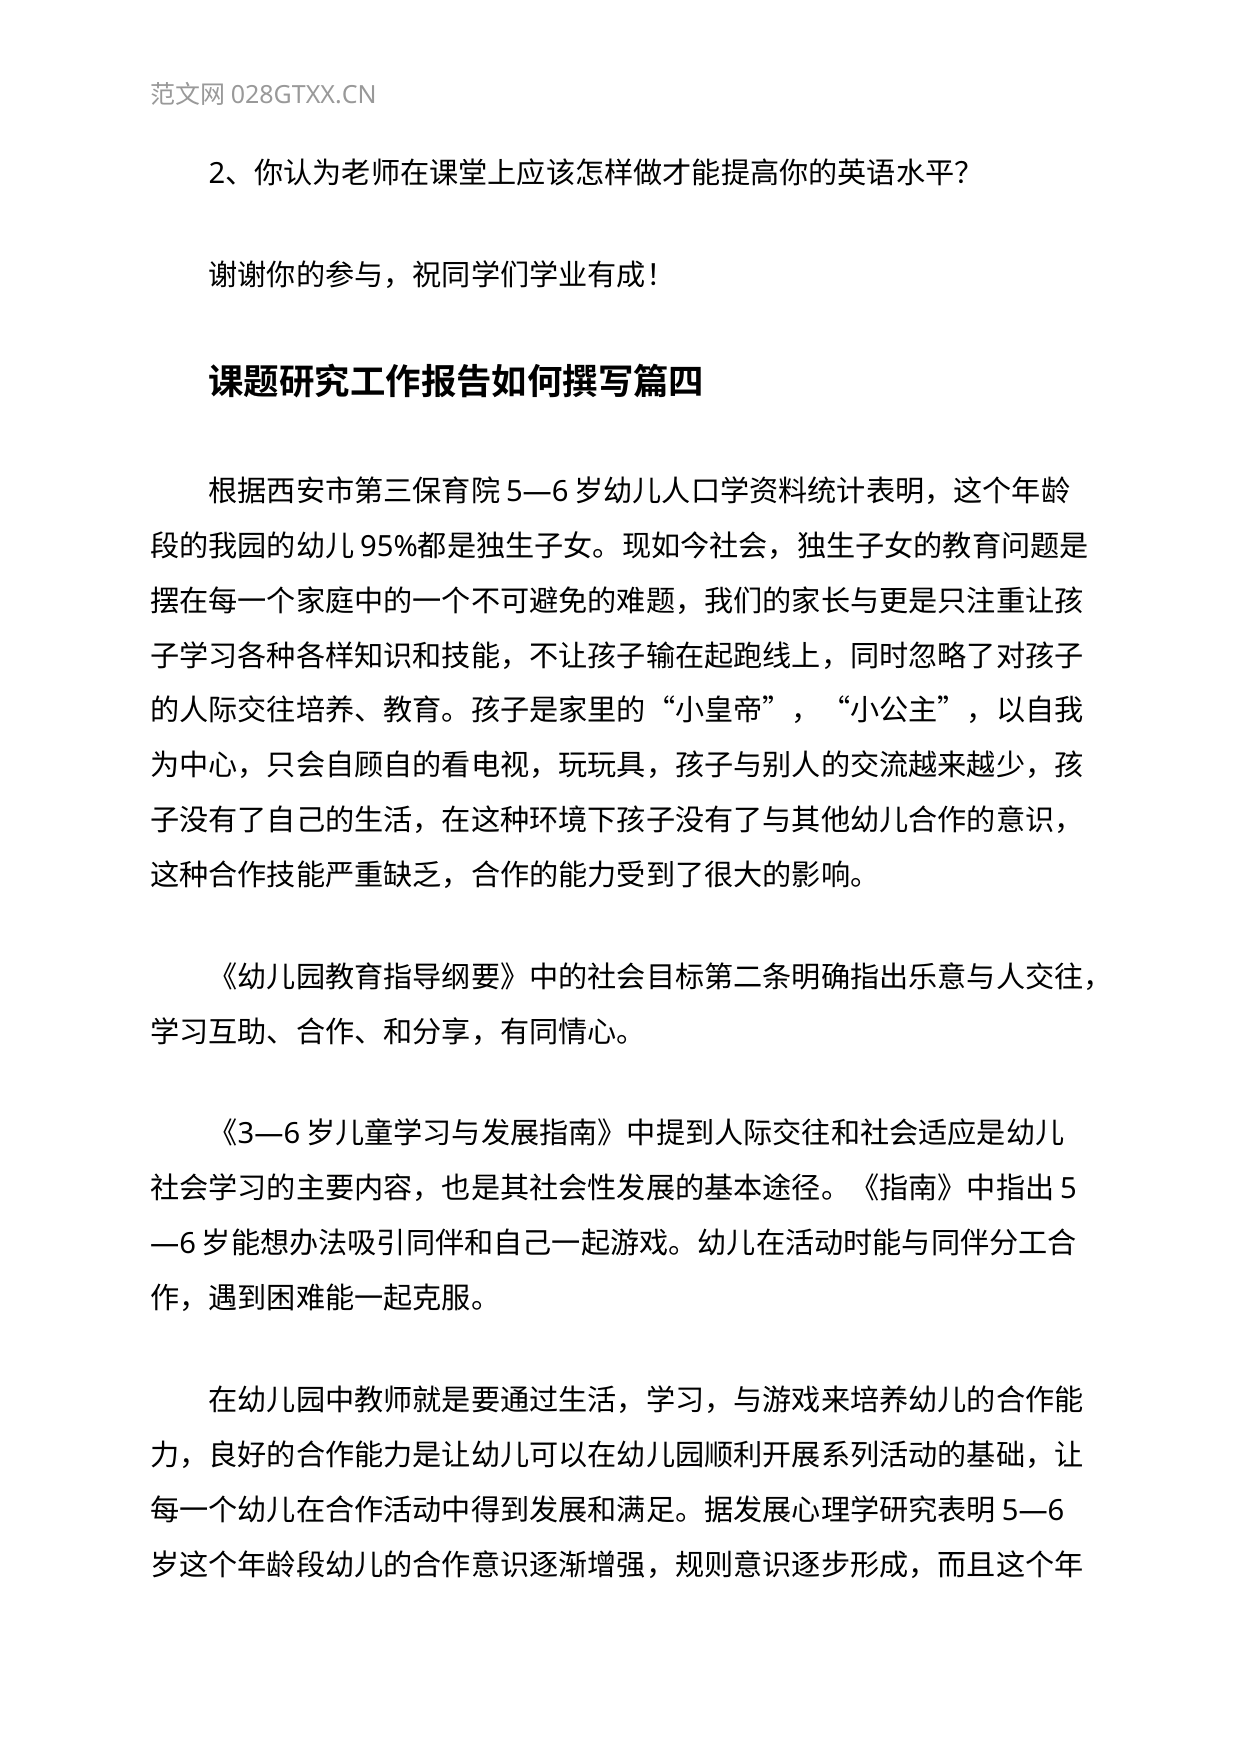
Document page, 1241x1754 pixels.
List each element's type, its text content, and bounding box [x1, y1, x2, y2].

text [150, 1377, 1090, 1584]
text 2、你认为老师在课堂上应该怎样做才能提高你的英语水平？ [150, 150, 1090, 192]
text 谢谢你的参与，祝同学们学业有成！ [150, 252, 1090, 294]
text 课题研究工作报告如何撰写篇四 [150, 354, 1090, 405]
text 《3—6岁儿童学习与发展指南》中提到人际交往和社会适应是幼儿社会学习的主要内容，也是其社会性发展的基本途径。《指南》中指出5—6岁能想办法吸引同伴和自己一起游戏。幼儿在活动时能与同伴分工合作，遇到困难能一起克服。 [150, 1110, 1090, 1317]
text 根据西安市第三保育院5—6岁幼儿人口学资料统计表明，这个年龄段的我园的幼儿95%都是独生子女。现如今社会，独生子女的教育问题是摆在每一个家庭中的一个不可避免的难题，我们的家长与更是只注重让孩子学习各种各样知识和技能，不让孩子输在起跑线上，同时忽略了对孩子的人际交往培养、教育。孩子是家里的“小皇帝”，“小公主”，以自我为中心，只会自顾自的看电视，玩玩具，孩子与别人的交流越来越少，孩子没有了自己的生活，在这种环境下孩子没有了与其他幼儿合作的意识，这种合作技能严重缺乏，合作的能力受到了很大的影响。 [150, 467, 1090, 894]
text 《幼儿园教育指导纲要》中的社会目标第二条明确指出乐意与人交往，学习互助、合作、和分享，有同情心。 [150, 953, 1090, 1051]
